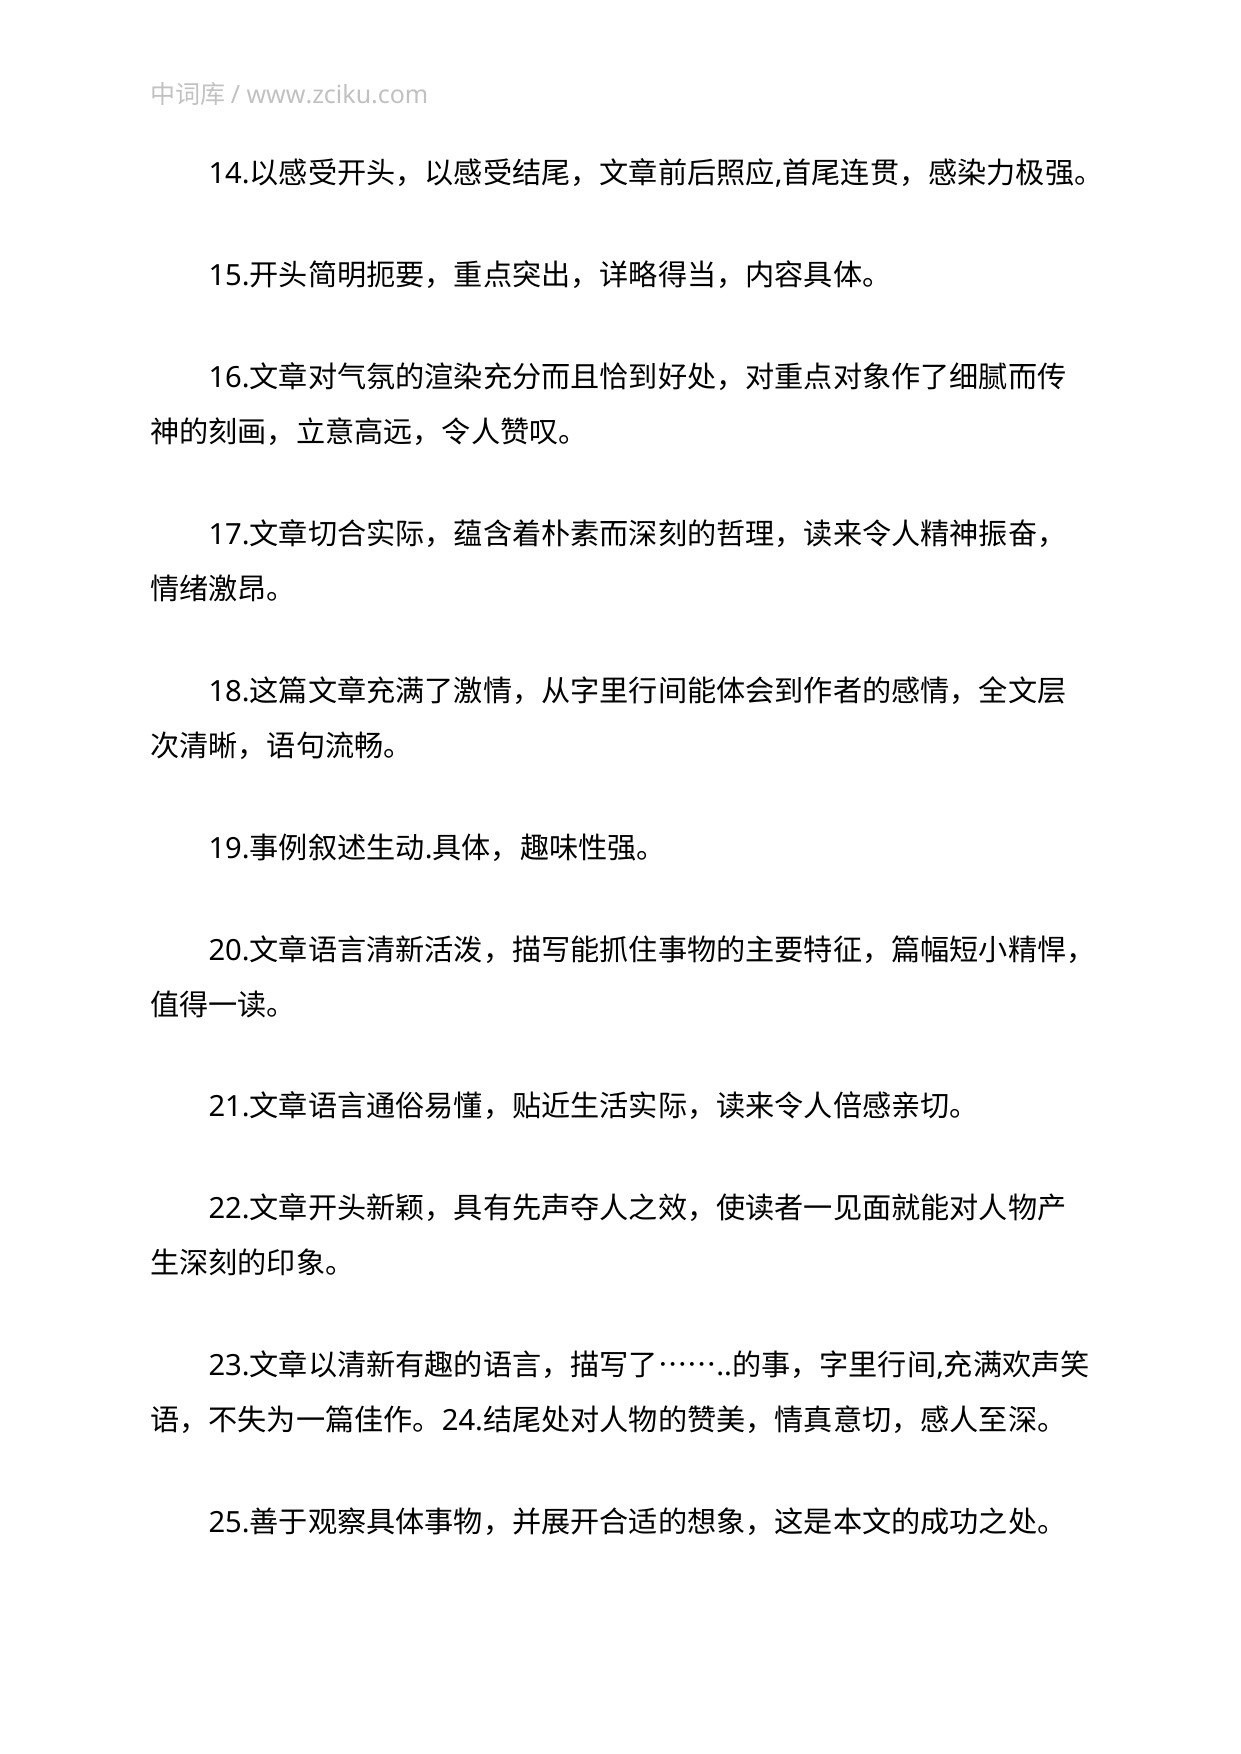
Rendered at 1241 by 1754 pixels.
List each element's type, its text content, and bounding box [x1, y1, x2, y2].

text 15.开头简明扼要，重点突出，详略得当，内容具体。 [150, 252, 1090, 294]
text 21.文章语言通俗易懂，贴近生活实际，读来令人倍感亲切。 [150, 1083, 1090, 1125]
text 25.善于观察具体事物，并展开合适的想象，这是本文的成功之处。 [150, 1499, 1090, 1541]
text 22.文章开头新颖，具有先声夺人之效，使读者一见面就能对人物产生深刻的印象。 [150, 1185, 1090, 1282]
text 23.文章以清新有趣的语言，描写了……..的事，字里行间,充满欢声笑语，不失为一篇佳作。24.结尾处对人物的赞美，情真意切，感人至深。 [150, 1342, 1090, 1439]
text 17.文章切合实际，蕴含着朴素而深刻的哲理，读来令人精神振奋，情绪激昂。 [150, 511, 1090, 608]
text 18.这篇文章充满了激情，从字里行间能体会到作者的感情，全文层次清晰，语句流畅。 [150, 667, 1090, 765]
text 14.以感受开头，以感受结尾，文章前后照应,首尾连贯，感染力极强。 [150, 150, 1090, 192]
text 20.文章语言清新活泼，描写能抓住事物的主要特征，篇幅短小精悍，值得一读。 [150, 926, 1090, 1023]
text 19.事例叙述生动.具体，趣味性强。 [150, 824, 1090, 867]
text 16.文章对气氛的渲染充分而且恰到好处，对重点对象作了细腻而传神的刻画，立意高远，令人赞叹。 [150, 354, 1090, 451]
